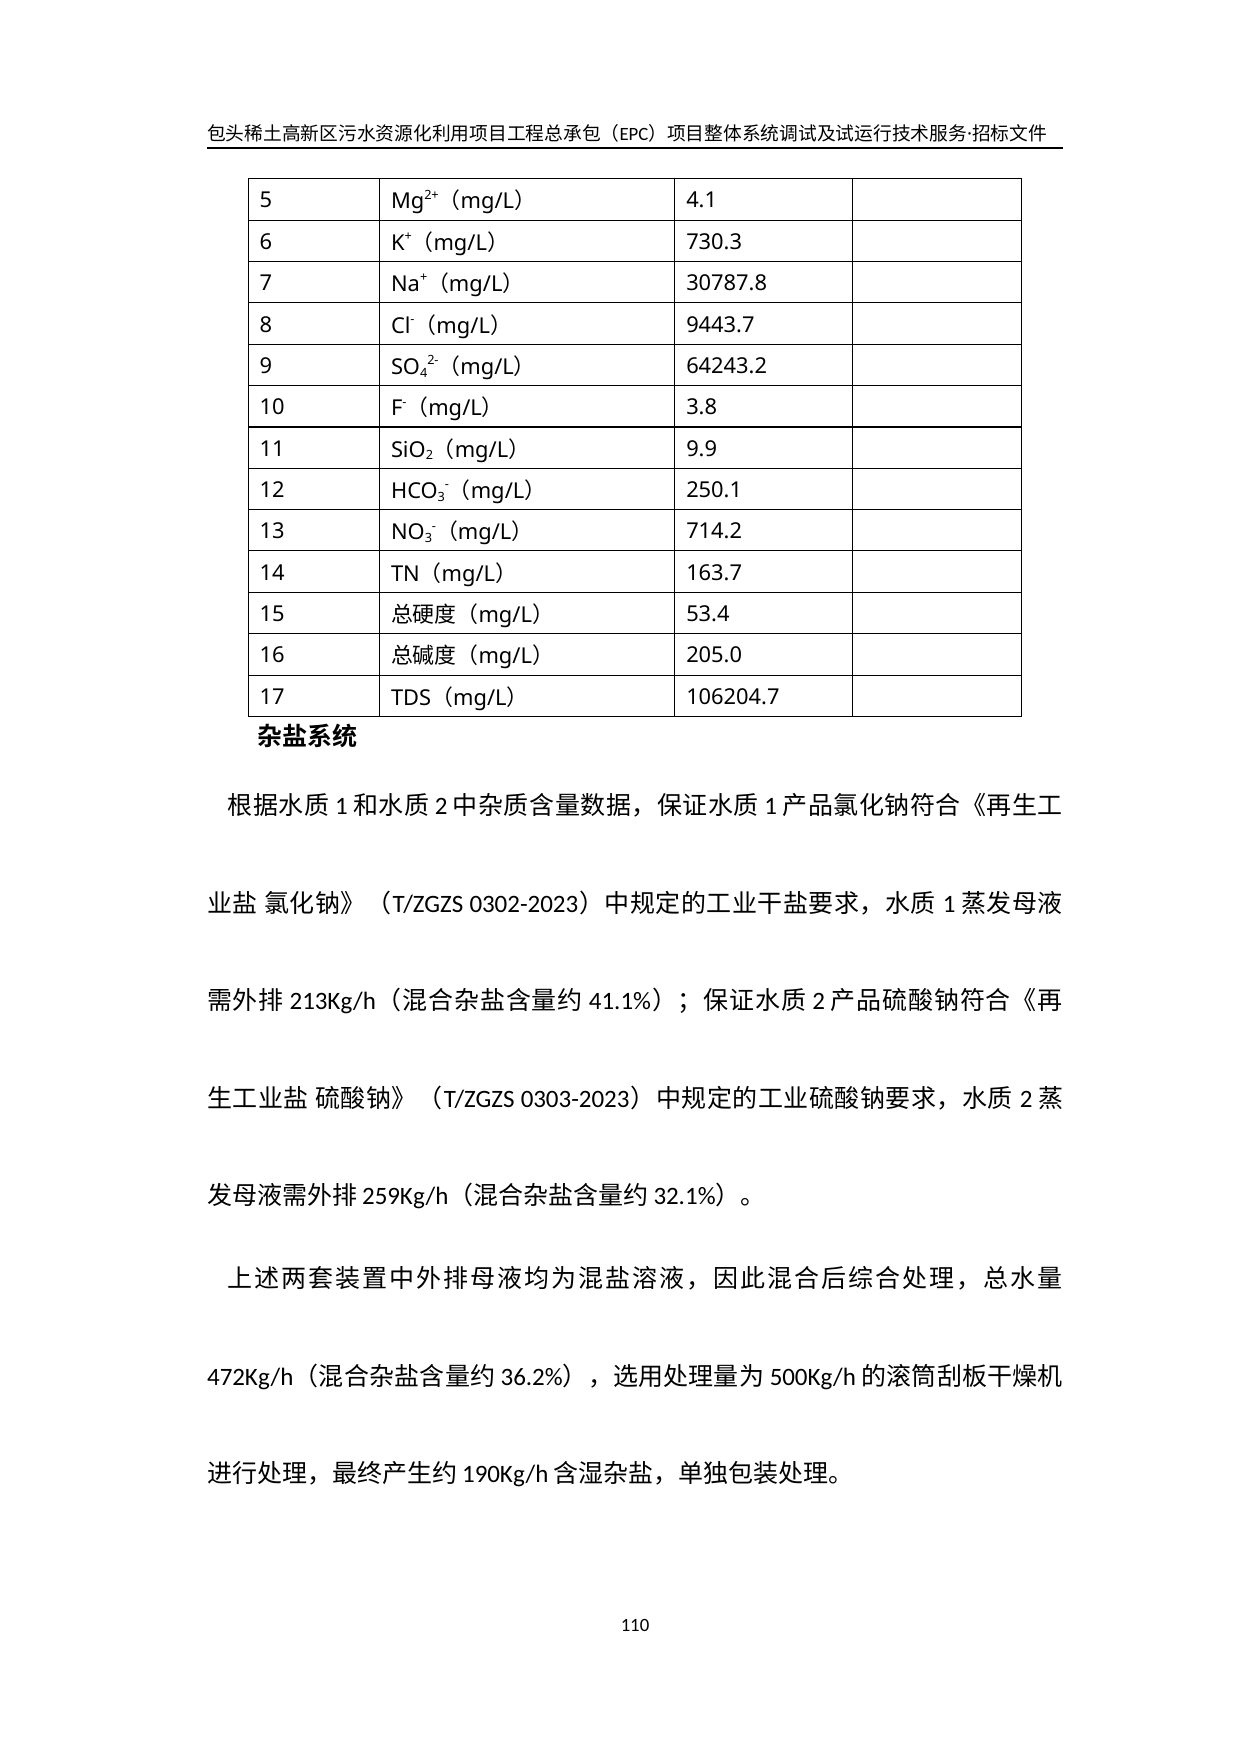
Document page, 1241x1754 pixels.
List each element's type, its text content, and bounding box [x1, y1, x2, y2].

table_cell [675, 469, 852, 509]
table_cell HCO3-（mg/L） [380, 469, 674, 509]
table_cell 7 [249, 262, 379, 302]
table_cell [853, 386, 1021, 426]
text 杂盐系统 [207, 717, 1063, 753]
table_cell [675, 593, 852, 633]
table_cell [853, 221, 1021, 261]
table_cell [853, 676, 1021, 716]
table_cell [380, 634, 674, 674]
table_cell 6 [249, 221, 379, 261]
table_cell 11 [249, 428, 379, 468]
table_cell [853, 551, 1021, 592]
table_cell 4.1 [675, 179, 852, 219]
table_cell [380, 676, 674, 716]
table_cell 9.9 [675, 428, 852, 468]
table_cell SiO2（mg/L） [380, 428, 674, 468]
table_cell K+（mg/L） [380, 221, 674, 261]
table_cell 64243.2 [675, 345, 852, 385]
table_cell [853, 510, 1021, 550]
table_cell [853, 428, 1021, 468]
table_cell 9 [249, 345, 379, 385]
text 根据水质1和水质2中杂质含量数据，保证水质1产品氯化钠符合《再生工业盐 氯化钠》（T/ZGZS 0302-2023）中规定的工业干盐要求，水质1蒸发母液需外排213Kg/h（混合杂盐含量约41.1%）；保证水质2产品硫酸钠符合《再生工业盐 硫酸钠》（T/ZGZS 0303-2023）中规定的工业硫酸钠要求，水质2蒸发母液需外排259Kg/h（混合杂盐含量约32.1%）。 [207, 771, 1063, 1226]
table_cell [853, 262, 1021, 302]
table_cell [853, 179, 1021, 219]
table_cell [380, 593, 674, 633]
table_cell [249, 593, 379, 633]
table_cell 730.3 [675, 221, 852, 261]
table_cell 30787.8 [675, 262, 852, 302]
table_cell 3.8 [675, 386, 852, 426]
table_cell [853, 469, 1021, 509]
table_cell Mg2+（mg/L） [380, 179, 674, 219]
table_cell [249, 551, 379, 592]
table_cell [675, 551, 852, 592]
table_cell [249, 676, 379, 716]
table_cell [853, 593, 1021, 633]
table_cell F-（mg/L） [380, 386, 674, 426]
table_cell 10 [249, 386, 379, 426]
table_cell 9443.7 [675, 303, 852, 344]
table_cell 8 [249, 303, 379, 344]
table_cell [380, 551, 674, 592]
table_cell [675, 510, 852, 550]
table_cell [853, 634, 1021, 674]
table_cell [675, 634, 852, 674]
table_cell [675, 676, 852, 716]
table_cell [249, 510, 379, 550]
table_cell Cl-（mg/L） [380, 303, 674, 344]
table_cell 12 [249, 469, 379, 509]
text 上述两套装置中外排母液均为混盐溶液，因此混合后综合处理，总水量472Kg/h（混合杂盐含量约36.2%），选用处理量为500Kg/h的滚筒刮板干燥机进行处理，最终产生约190Kg/h含湿杂盐，单独包装处理。 [207, 1244, 1063, 1504]
table_cell [853, 303, 1021, 344]
table_cell SO42-（mg/L） [380, 345, 674, 385]
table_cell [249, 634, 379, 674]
table_cell [853, 345, 1021, 385]
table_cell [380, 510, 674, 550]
table_cell 5 [249, 179, 379, 219]
table_cell Na+（mg/L） [380, 262, 674, 302]
